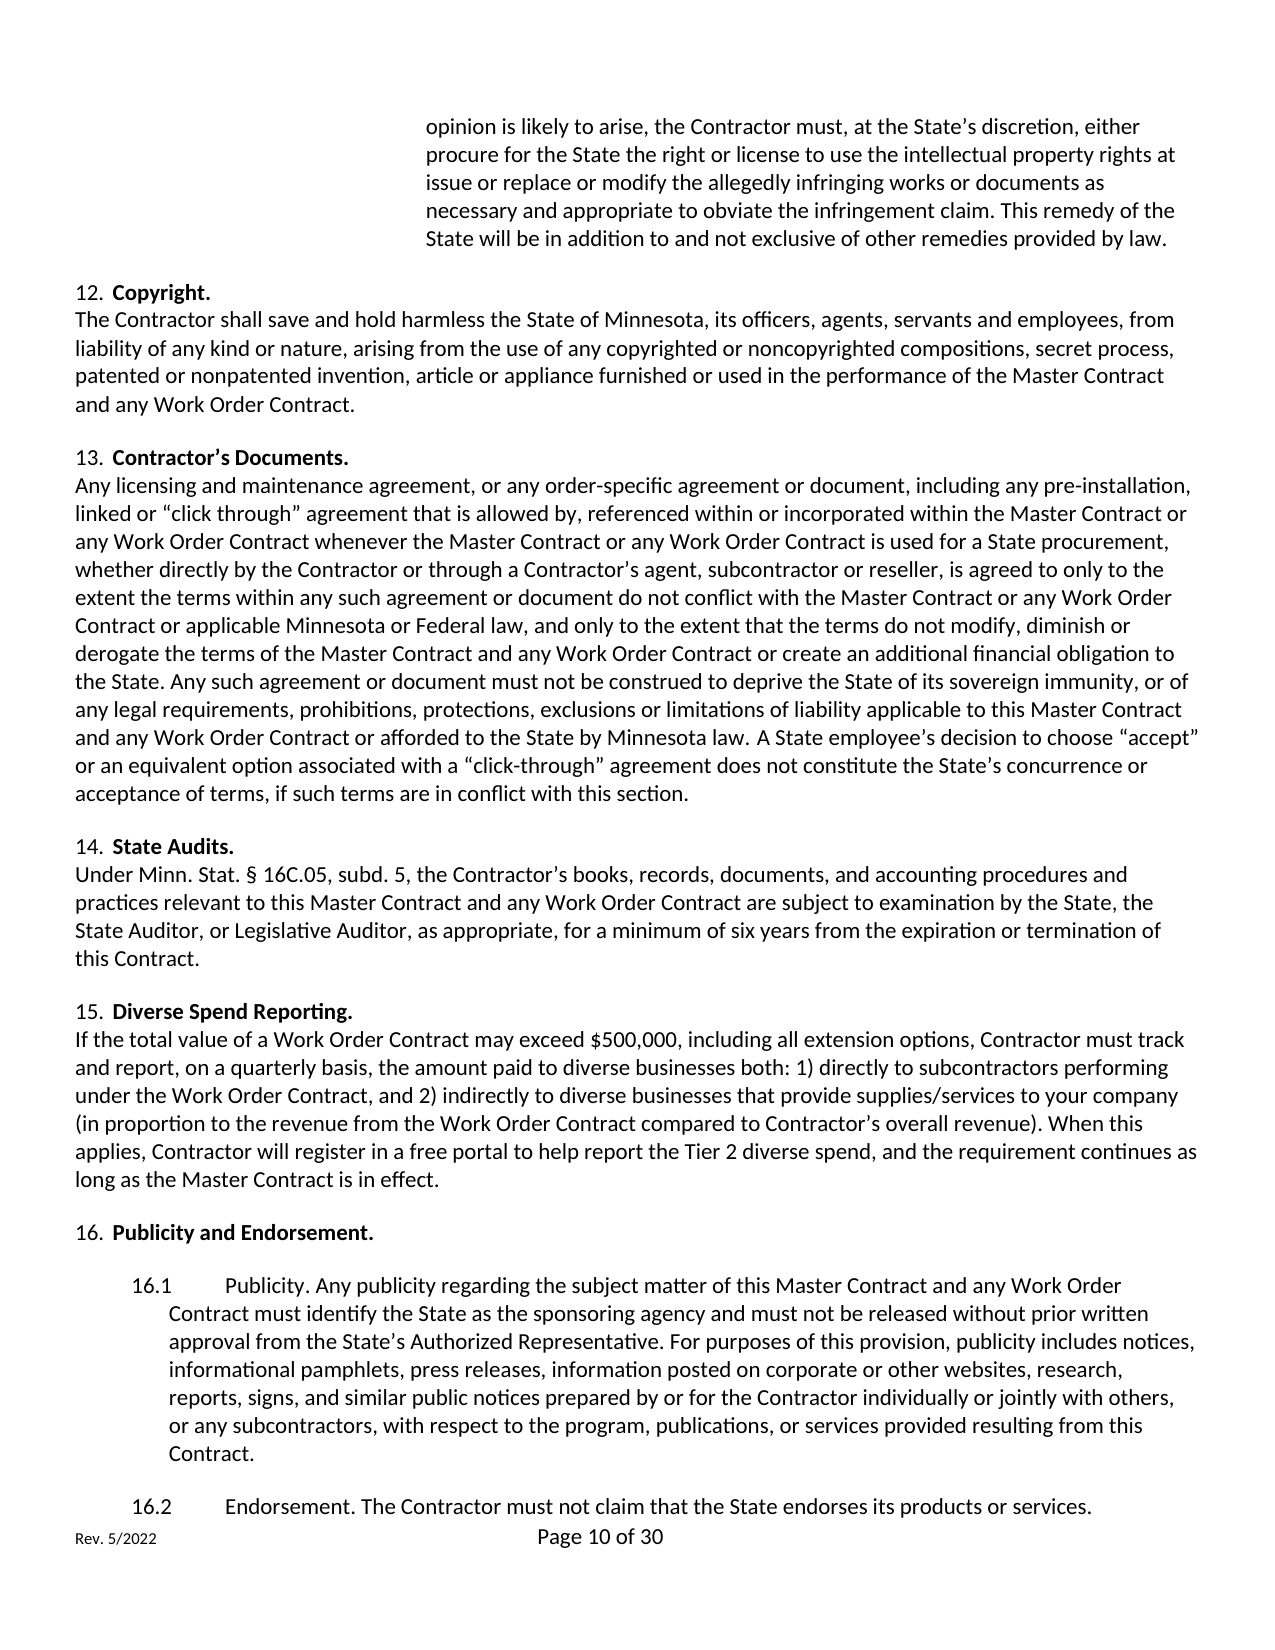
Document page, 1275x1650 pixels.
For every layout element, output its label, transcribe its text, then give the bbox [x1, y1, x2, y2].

subtitle Endorsement. The Contractor must not claim that the State endorses its products or services. [131, 1492, 1200, 1520]
text If the total value of a Work Order Contract may exceed $500,000, including all extension options, Contractor must track and report, on a quarterly basis, the amount paid to diverse businesses both: 1) directly to subcontractors performing under the Work Order Contract, and 2) indirectly to diverse businesses that provide supplies/services to your company (in proportion to the revenue from the Work Order Contract compared to Contractor’s overall revenue). When this applies, Contractor will register in a free portal to help report the Tier 2 diverse spend, and the requirement continues as long as the Master Contract is in effect. [75, 1025, 1200, 1193]
subtitle Contractor’s Documents. [75, 443, 1200, 471]
subtitle Copyright. [75, 278, 1200, 306]
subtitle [366, 112, 1200, 253]
text The Contractor shall save and hold harmless the State of Minnesota, its officers, agents, servants and employees, from liability of any kind or nature, arising from the use of any copyrighted or noncopyrighted compositions, secret process, patented or nonpatented invention, article or appliance furnished or used in the performance of the Master Contract and any Work Order Contract. [75, 306, 1200, 418]
subtitle State Audits. [75, 832, 1200, 860]
subtitle Publicity. Any publicity regarding the subject matter of this Master Contract and any Work Order Contract must identify the State as the sponsoring agency and must not be released without prior written approval from the State’s Authorized Representative. For purposes of this provision, publicity includes notices, informational pamphlets, press releases, information posted on corporate or other websites, research, reports, signs, and similar public notices prepared by or for the Contractor individually or jointly with others, or any subcontractors, with respect to the program, publications, or services provided resulting from this Contract. [131, 1271, 1200, 1467]
text Under Minn. Stat. § 16C.05, subd. 5, the Contractor’s books, records, documents, and accounting procedures and practices relevant to this Master Contract and any Work Order Contract are subject to examination by the State, the State Auditor, or Legislative Auditor, as appropriate, for a minimum of six years from the expiration or termination of this Contract. [75, 860, 1200, 972]
subtitle Diverse Spend Reporting. [75, 997, 1200, 1025]
text Any licensing and maintenance agreement, or any order-specific agreement or document, including any pre-installation, linked or “click through” agreement that is allowed by, referenced within or incorporated within the Master Contract or any Work Order Contract whenever the Master Contract or any Work Order Contract is used for a State procurement, whether directly by the Contractor or through a Contractor’s agent, subcontractor or reseller, is agreed to only to the extent the terms within any such agreement or document do not conflict with the Master Contract or any Work Order Contract or applicable Minnesota or Federal law, and only to the extent that the terms do not modify, diminish or derogate the terms of the Master Contract and any Work Order Contract or create an additional financial obligation to the State. Any such agreement or document must not be construed to deprive the State of its sovereign immunity, or of any legal requirements, prohibitions, protections, exclusions or limitations of liability applicable to this Master Contract and any Work Order Contract or afforded to the State by Minnesota law. A State employee’s decision to choose “accept” or an equivalent option associated with a “click-through” agreement does not constitute the State’s concurrence or acceptance of terms, if such terms are in conflict with this section. [75, 471, 1200, 807]
subtitle Publicity and Endorsement. [75, 1218, 1200, 1246]
